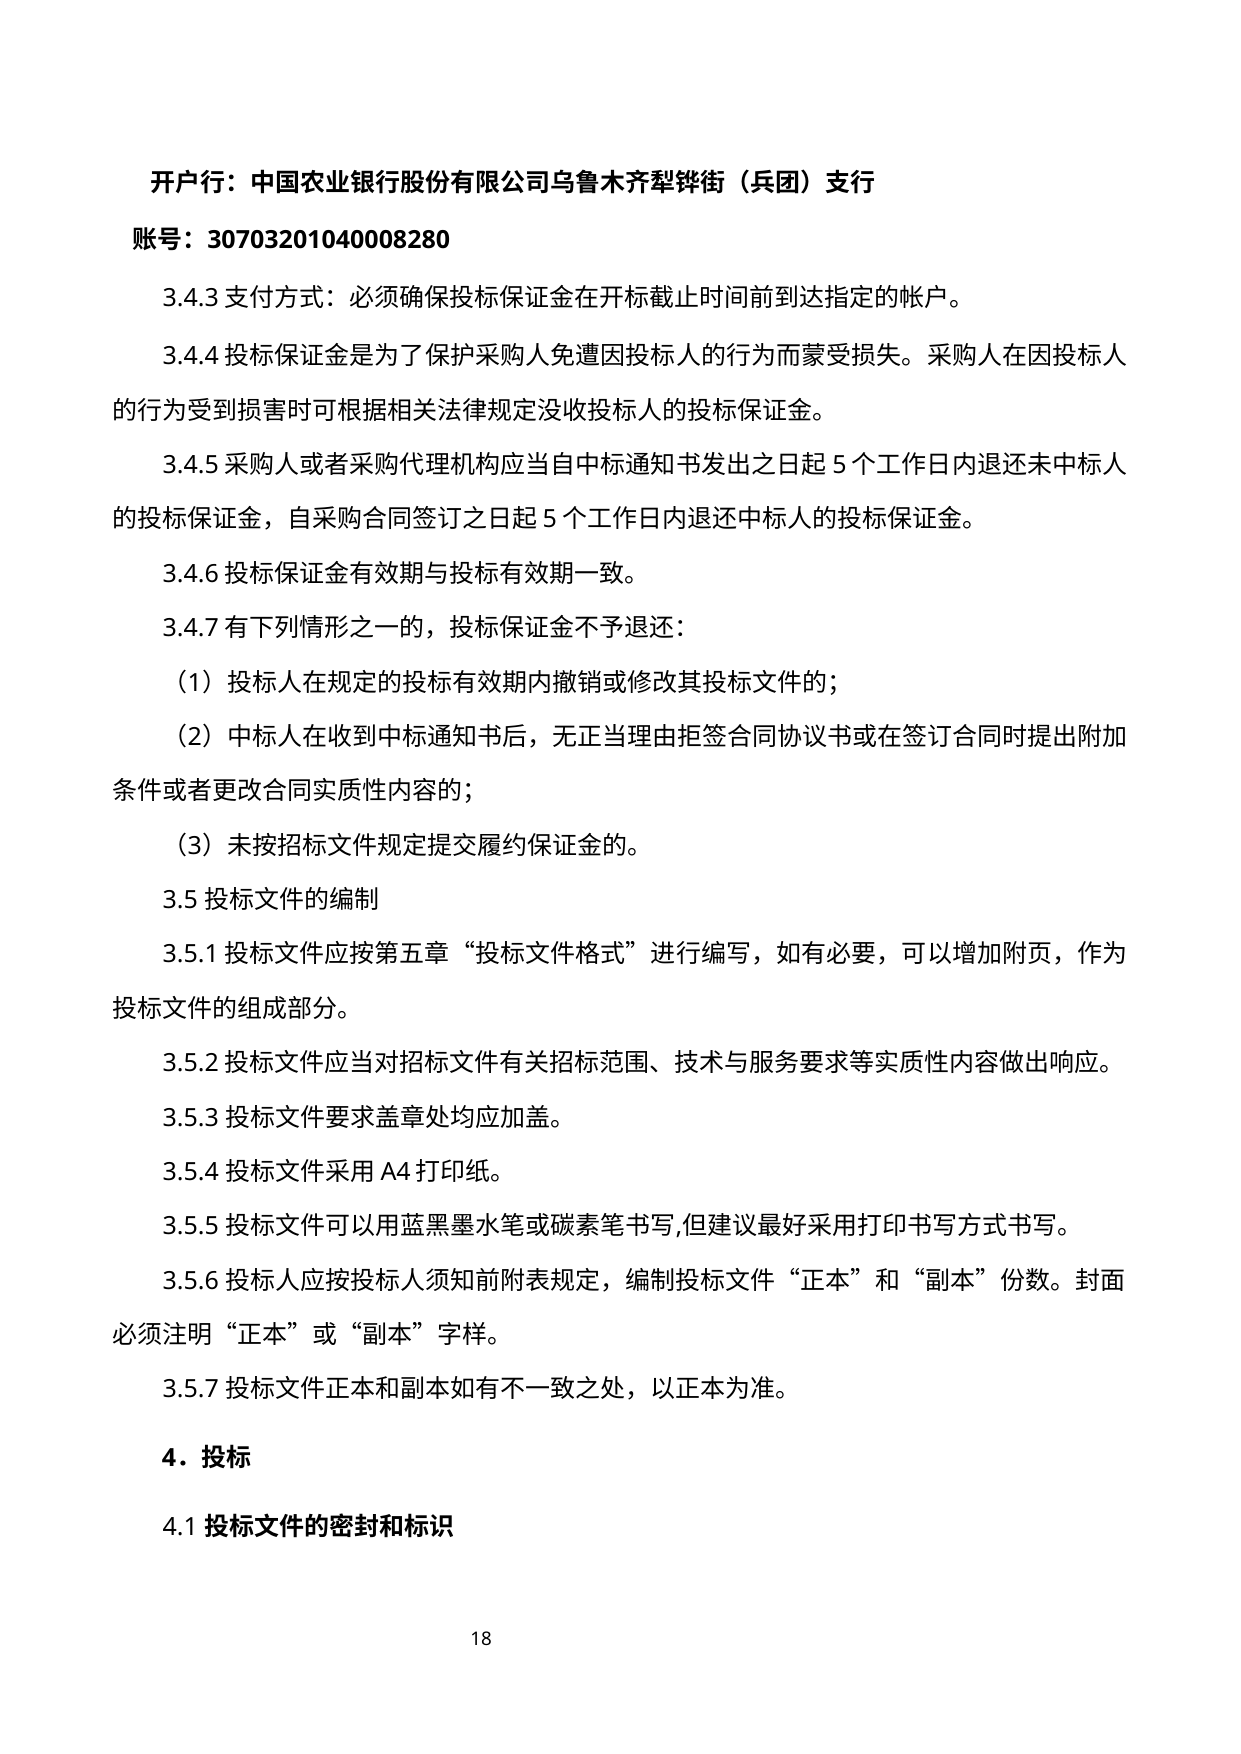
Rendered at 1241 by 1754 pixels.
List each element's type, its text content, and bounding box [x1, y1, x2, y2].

text 3.4.7有下列情形之一的，投标保证金不予退还： [112, 608, 1128, 644]
text 开户行：中国农业银行股份有限公司乌鲁木齐犁铧街（兵团）支行 [112, 162, 1128, 198]
text 3.5.6 投标人应按投标人须知前附表规定，编制投标文件“正本”和“副本”份数。封面必须注明“正本”或“副本”字样。 [112, 1260, 1128, 1351]
text 账号：30703201040008280 [112, 220, 1128, 256]
text 3.4.4投标保证金是为了保护采购人免遭因投标人的行为而蒙受损失。采购人在因投标人的行为受到损害时可根据相关法律规定没收投标人的投标保证金。 [112, 336, 1128, 426]
text （2）中标人在收到中标通知书后，无正当理由拒签合同协议书或在签订合同时提出附加条件或者更改合同实质性内容的； [112, 716, 1128, 807]
text 3.5.1投标文件应按第五章“投标文件格式”进行编写，如有必要，可以增加附页，作为投标文件的组成部分。 [112, 934, 1128, 1024]
text 3.4.6投标保证金有效期与投标有效期一致。 [112, 553, 1128, 589]
text 3.4.3支付方式：必须确保投标保证金在开标截止时间前到达指定的帐户。 [112, 278, 1128, 314]
text （3）未按招标文件规定提交履约保证金的。 [112, 825, 1128, 861]
text 3.5.3 投标文件要求盖章处均应加盖。 [112, 1097, 1128, 1133]
text 3.5.2投标文件应当对招标文件有关招标范围、技术与服务要求等实质性内容做出响应。 [112, 1043, 1128, 1079]
text 3.5 投标文件的编制 [112, 879, 1128, 916]
text 3.5.5 投标文件可以用蓝黑墨水笔或碳素笔书写,但建议最好采用打印书写方式书写。 [112, 1206, 1128, 1242]
text 4.1 投标文件的密封和标识 [112, 1506, 1128, 1543]
text 3.5.4 投标文件采用A4打印纸。 [112, 1151, 1128, 1188]
text 3.5.7 投标文件正本和副本如有不一致之处，以正本为准。 [112, 1369, 1128, 1405]
text （1）投标人在规定的投标有效期内撤销或修改其投标文件的； [112, 662, 1128, 698]
text 4．投标 [112, 1423, 1128, 1488]
text 3.4.5采购人或者采购代理机构应当自中标通知书发出之日起5个工作日内退还未中标人的投标保证金，自采购合同签订之日起5个工作日内退还中标人的投标保证金。 [112, 444, 1128, 535]
